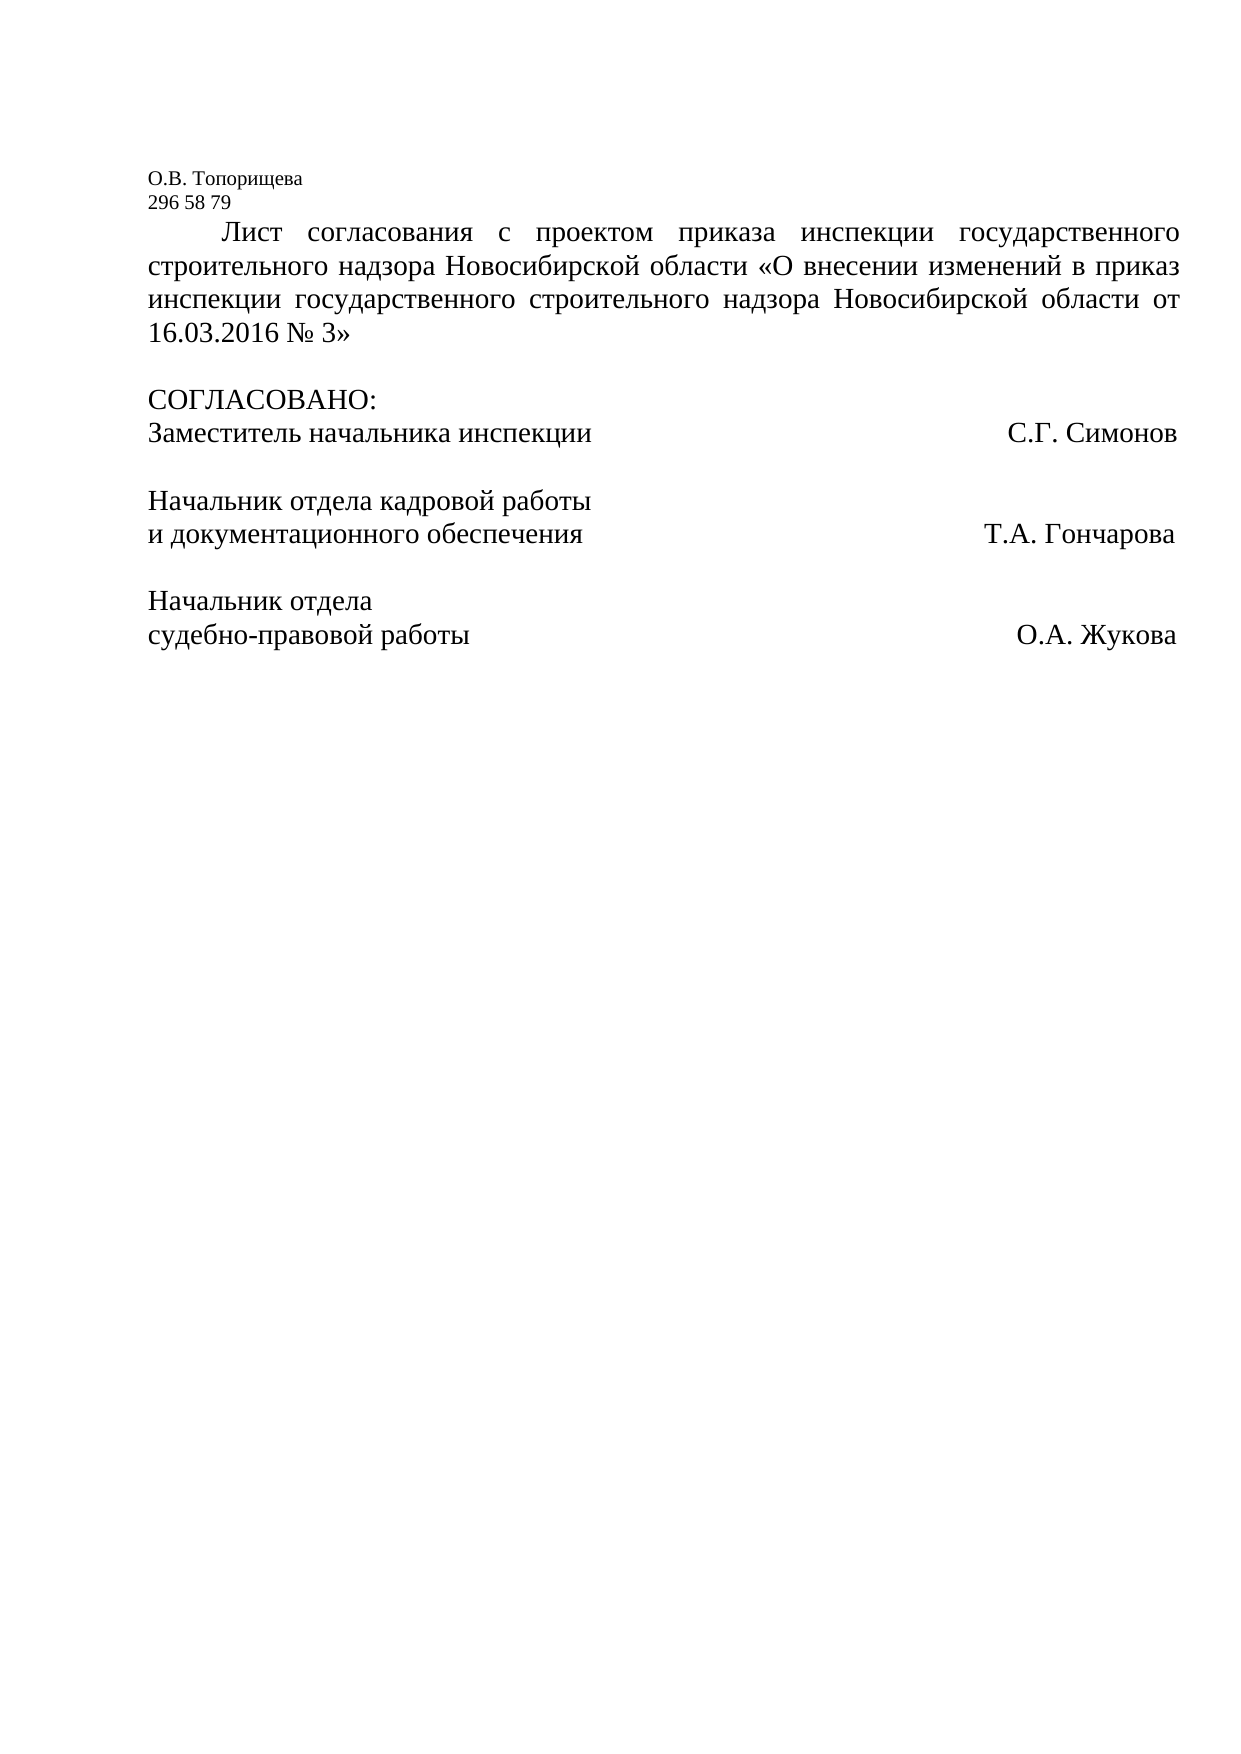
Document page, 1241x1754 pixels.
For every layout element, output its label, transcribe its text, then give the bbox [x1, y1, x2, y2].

text О.В. Топорищева [148, 166, 1181, 190]
text 296 58 79 [148, 190, 1181, 214]
text Начальник отдела кадровой работы [148, 483, 1181, 516]
text судебно-правовой работы О.А. Жукова [148, 617, 1181, 650]
text Начальник отдела [148, 583, 1181, 617]
text СОГЛАСОВАНО: [148, 382, 1181, 416]
text и документационного обеспечения Т.А. Гончарова [148, 516, 1181, 550]
text Заместитель начальника инспекции С.Г. Симонов [148, 416, 1181, 449]
text Лист согласования с проектом приказа инспекции государственного строительного надзора Новосибирской области «О внесении изменений в приказ инспекции государственного строительного надзора Новосибирской области от 16.03.2016 № 3» [148, 214, 1181, 348]
